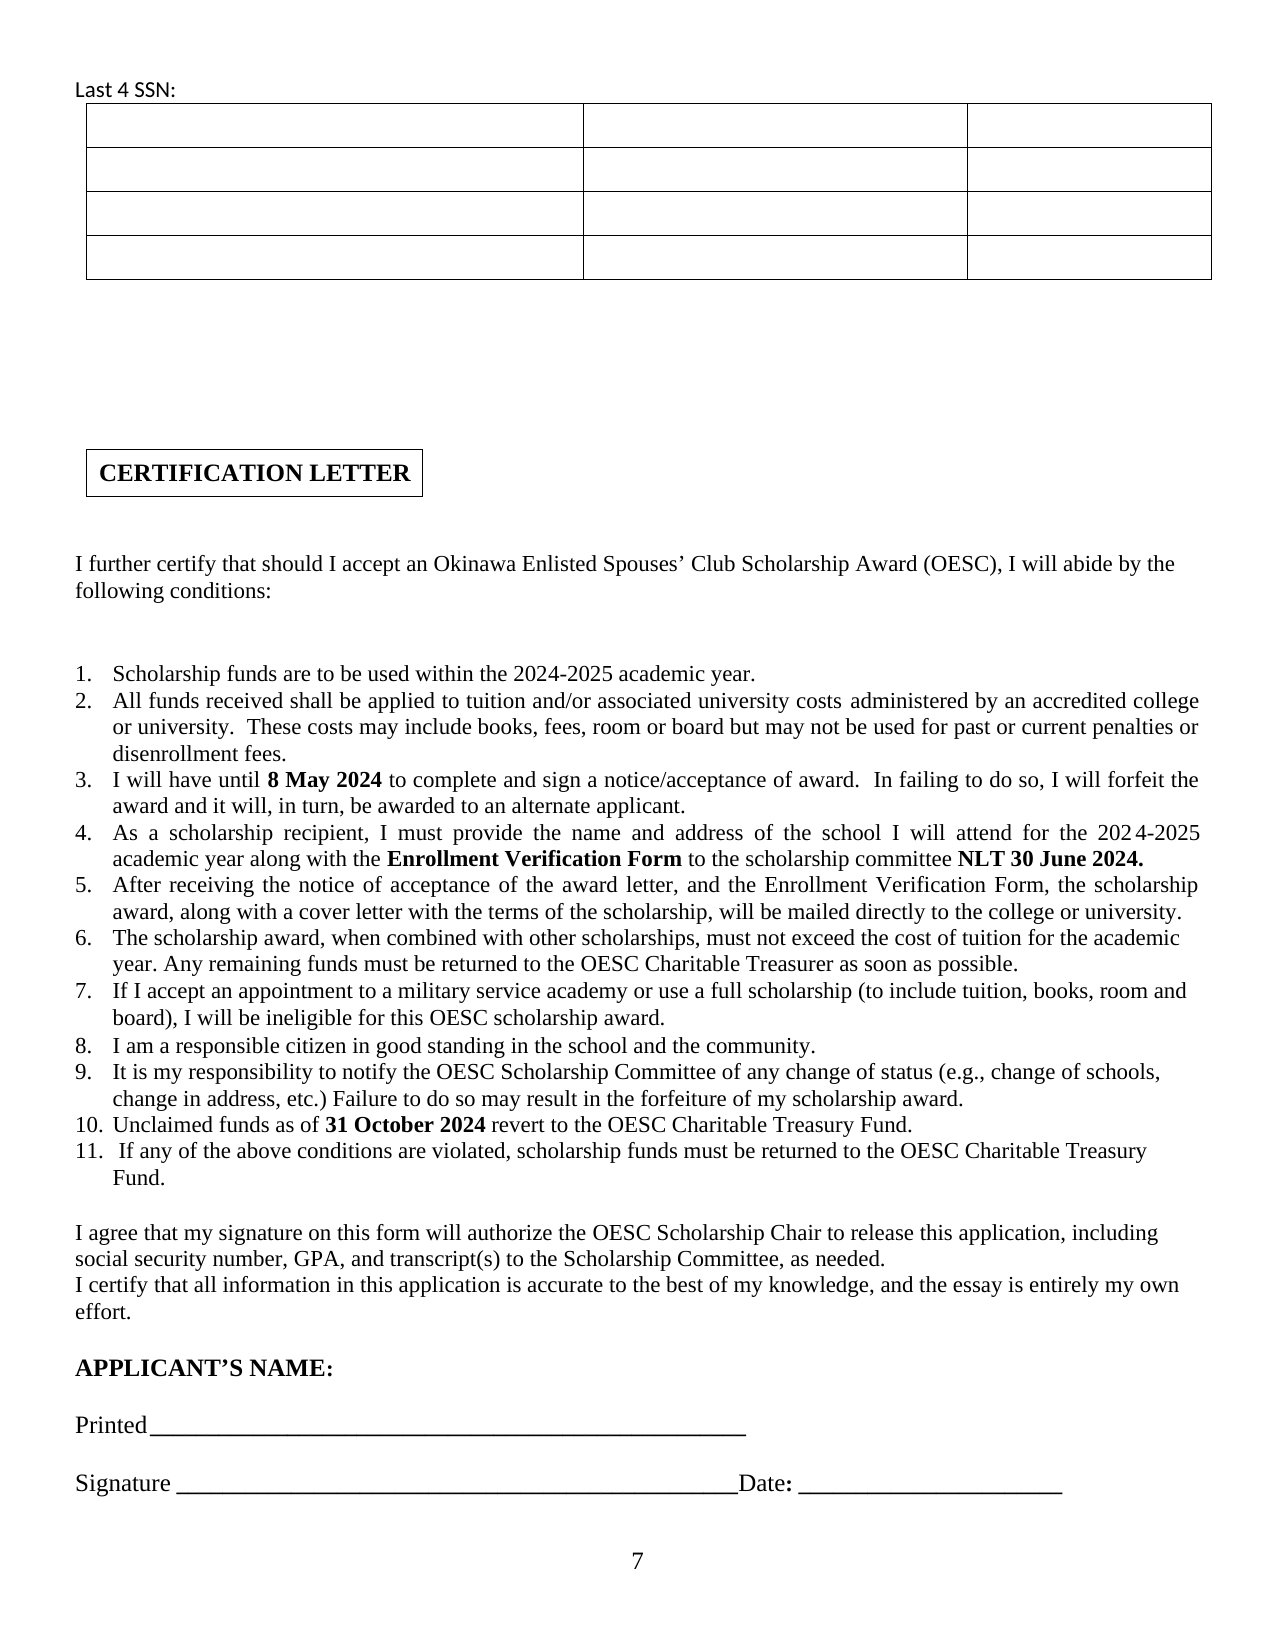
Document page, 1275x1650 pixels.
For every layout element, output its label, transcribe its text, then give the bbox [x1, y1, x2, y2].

list If I accept an appointment to a military service academy or use a full scholarship (to include tuition, books, room and board), I will be ineligible for this OESC scholarship award. [75, 977, 1200, 1032]
table_cell [584, 236, 967, 279]
list Scholarship funds are to be used within the 2024-2025 academic year. [75, 661, 1200, 687]
table_cell [87, 192, 583, 235]
table_cell [584, 148, 967, 191]
table_cell [968, 148, 1211, 191]
text I agree that my signature on this form will authorize the OESC Scholarship Chair to release this application, including social security number, GPA, and transcript(s) to the Scholarship Committee, as needed. [75, 1219, 1200, 1271]
text Signature _________________________________________________Date: _______________________ [75, 1468, 1200, 1497]
list If any of the above conditions are violated, scholarship funds must be returned to the OESC Charitable Treasury Fund. [75, 1137, 1200, 1190]
table_header CERTIFICATION LETTER [87, 450, 422, 496]
list After receiving the notice of acceptance of the award letter, and the Enrollment Verification Form, the scholarship award, along with a cover letter with the terms of the scholarship, will be mailed directly to the college or university. [75, 871, 1200, 924]
table_cell [87, 104, 583, 147]
list The scholarship award, when combined with other scholarships, must not exceed the cost of tuition for the academic year. Any remaining funds must be returned to the OESC Charitable Treasurer as soon as possible. [75, 924, 1200, 977]
list As a scholarship recipient, I must provide the name and address of the school I will attend for the 2024-2025 academic year along with the Enrollment Verification Form to the scholarship committee NLT 30 June 2024. [75, 819, 1200, 871]
table_cell [87, 148, 583, 191]
list All funds received shall be applied to tuition and/or associated university costs administered by an accredited college or university. These costs may include books, fees, room or board but may not be used for past or current penalties or disenrollment fees. [75, 687, 1200, 766]
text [75, 1410, 1200, 1439]
list It is my responsibility to notify the OESC Scholarship Committee of any change of status (e.g., change of schools, change in address, etc.) Failure to do so may result in the forfeiture of my scholarship award. [75, 1058, 1200, 1111]
table_cell [968, 236, 1211, 279]
text I further certify that should I accept an Okinawa Enlisted Spouses’ Club Scholarship Award (OESC), I will abide by the following conditions: [75, 550, 1200, 603]
table_cell [584, 104, 967, 147]
text APPLICANT’S NAME: [75, 1353, 1200, 1382]
list I am a responsible citizen in good standing in the school and the community. [75, 1032, 1200, 1058]
text I certify that all information in this application is accurate to the best of my knowledge, and the essay is entirely my own effort. [75, 1271, 1200, 1324]
list I will have until 8 May 2024 to complete and sign a notice/acceptance of award. In failing to do so, I will forfeit the award and it will, in turn, be awarded to an alternate applicant. [75, 766, 1200, 819]
table_cell [968, 192, 1211, 235]
table_cell [87, 236, 583, 279]
table_cell [584, 192, 967, 235]
table_cell [968, 104, 1211, 147]
list Unclaimed funds as of 31 October 2024 revert to the OESC Charitable Treasury Fund. [75, 1111, 1200, 1137]
